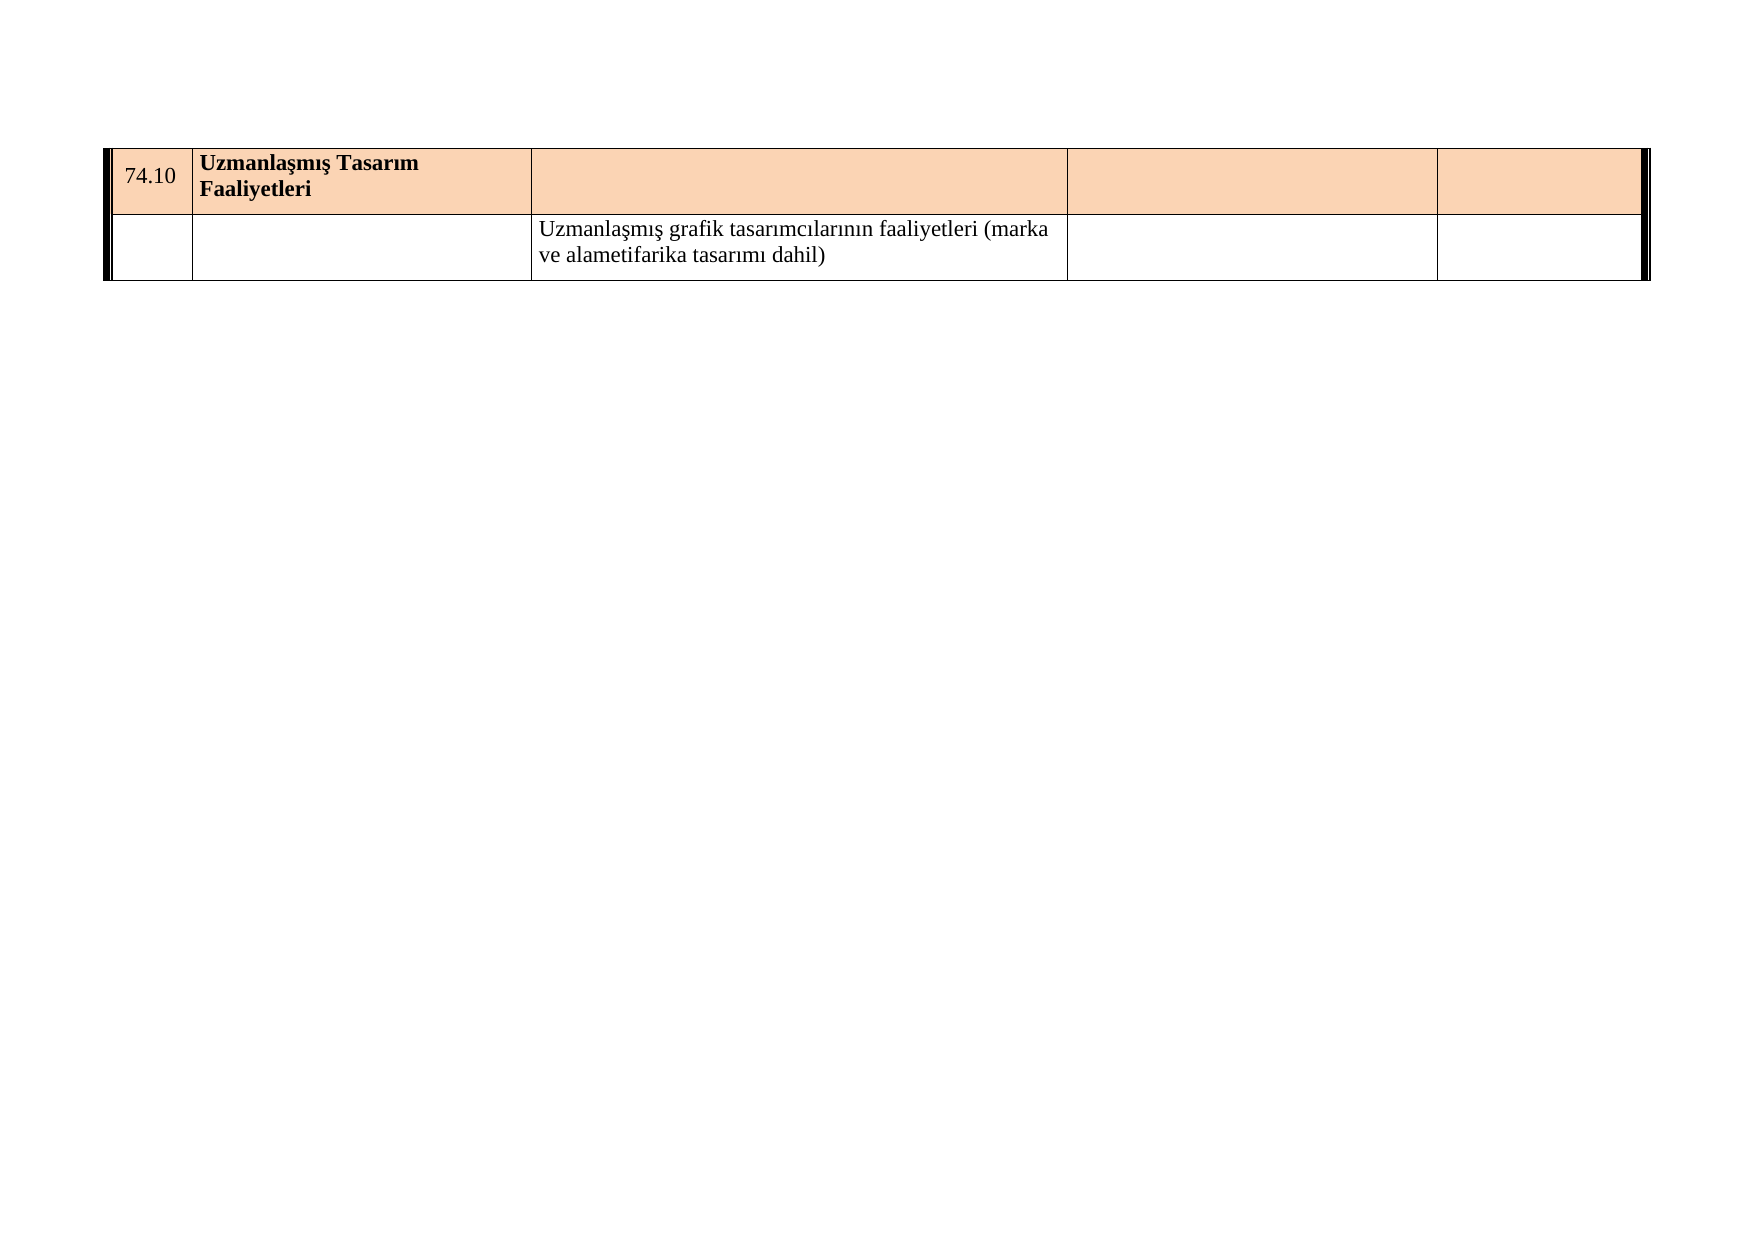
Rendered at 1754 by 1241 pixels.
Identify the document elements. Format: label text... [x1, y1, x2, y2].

table_cell [193, 215, 531, 280]
table_cell [1068, 149, 1437, 214]
table_cell Uzmanlaşmış Tasarım Faaliyetleri [193, 149, 531, 214]
table_cell [1438, 149, 1641, 214]
table_cell 74.10 [113, 149, 192, 214]
table_cell [1438, 215, 1641, 280]
table_cell [1068, 215, 1437, 280]
table_cell Uzmanlaşmış grafik tasarımcılarının faaliyetleri (marka ve alametifarika tasarımı dahil) [532, 215, 1067, 280]
table_cell [113, 215, 192, 280]
table_cell [532, 149, 1067, 214]
